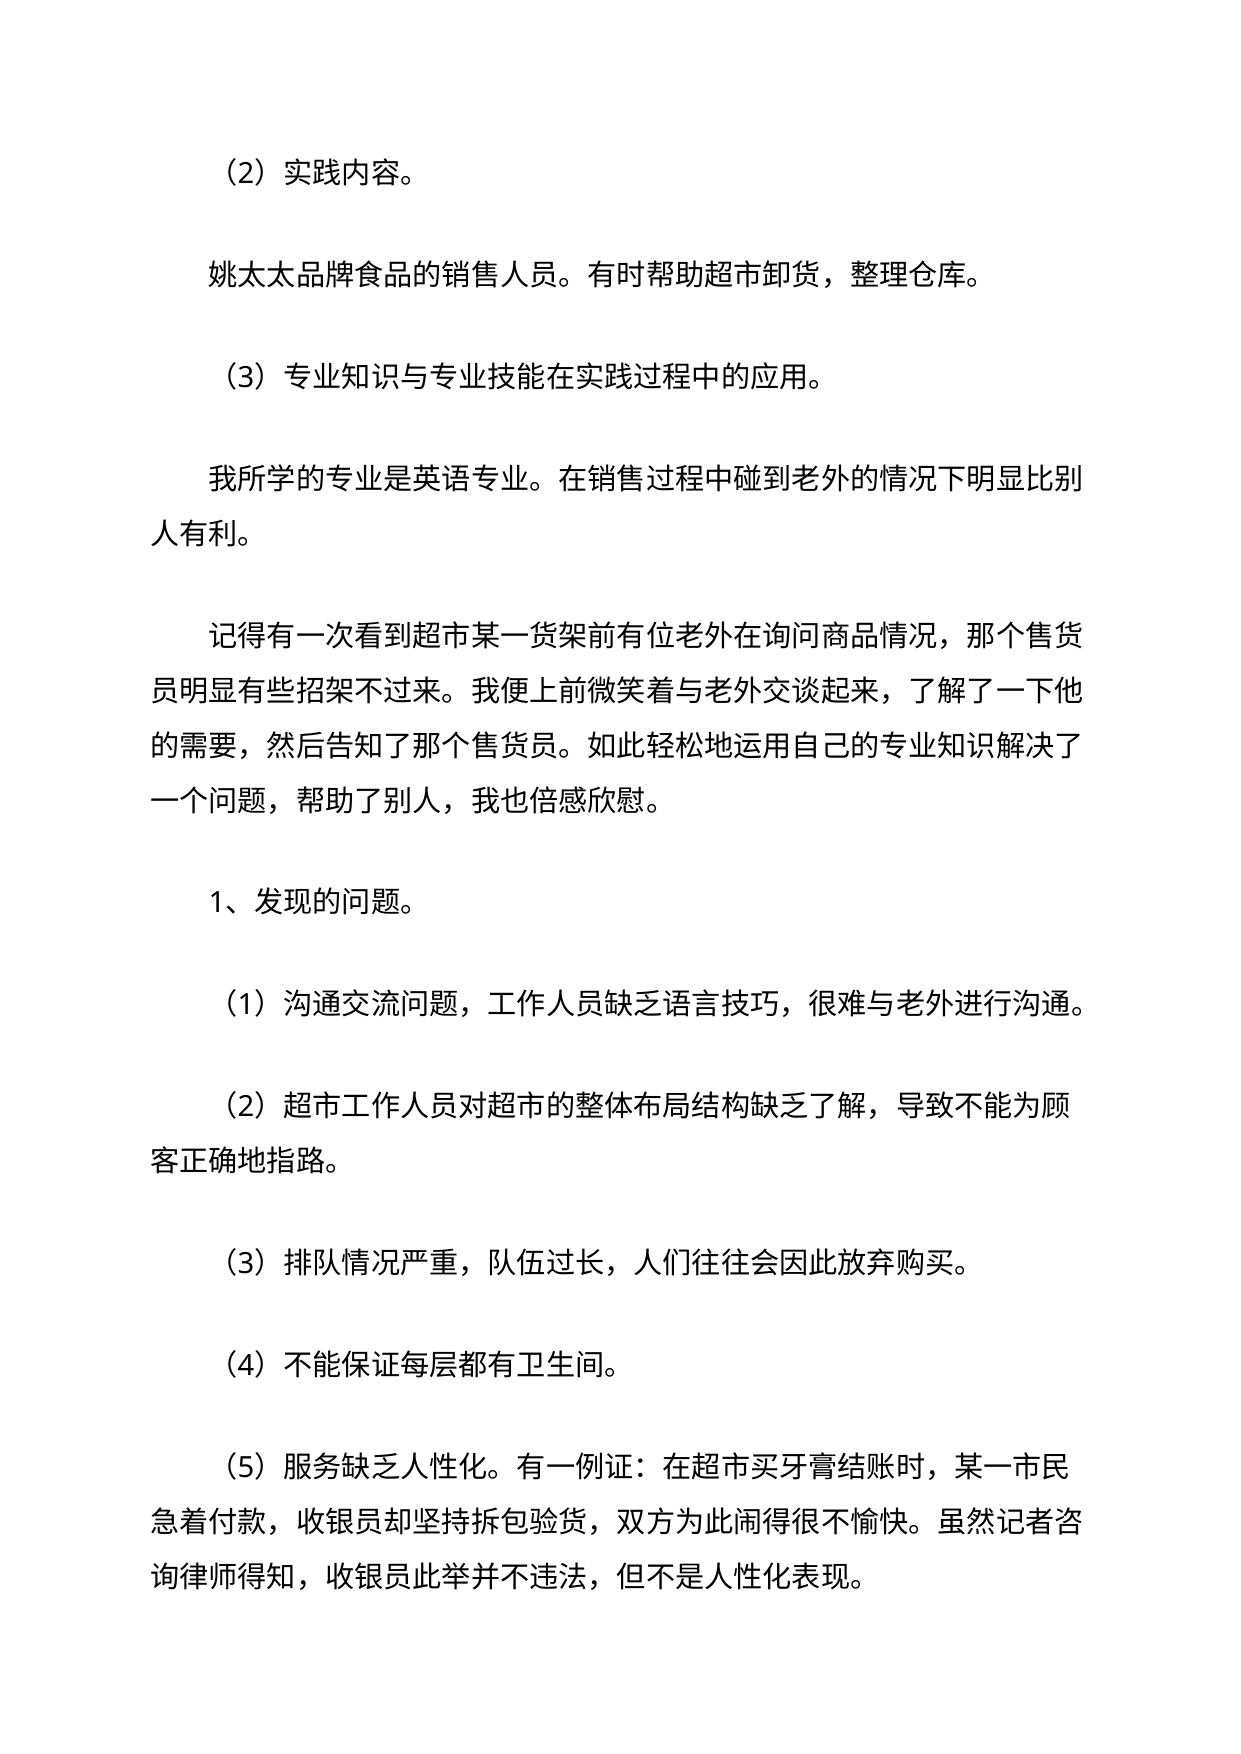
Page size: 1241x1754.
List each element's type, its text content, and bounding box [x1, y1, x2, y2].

text （4）不能保证每层都有卫生间。 [150, 1342, 1090, 1384]
text 1、发现的问题。 [150, 879, 1090, 921]
text 姚太太品牌食品的销售人员。有时帮助超市卸货，整理仓库。 [150, 252, 1090, 294]
text （2）实践内容。 [150, 150, 1090, 192]
text （1）沟通交流问题，工作人员缺乏语言技巧，很难与老外进行沟通。 [150, 981, 1090, 1023]
text （3）专业知识与专业技能在实践过程中的应用。 [150, 354, 1090, 396]
text 我所学的专业是英语专业。在销售过程中碰到老外的情况下明显比别人有利。 [150, 456, 1090, 553]
text （2）超市工作人员对超市的整体布局结构缺乏了解，导致不能为顾客正确地指路。 [150, 1083, 1090, 1180]
text 记得有一次看到超市某一货架前有位老外在询问商品情况，那个售货员明显有些招架不过来。我便上前微笑着与老外交谈起来，了解了一下他的需要，然后告知了那个售货员。如此轻松地运用自己的专业知识解决了一个问题，帮助了别人，我也倍感欣慰。 [150, 612, 1090, 819]
text （5）服务缺乏人性化。有一例证：在超市买牙膏结账时，某一市民急着付款，收银员却坚持拆包验货，双方为此闹得很不愉快。虽然记者咨询律师得知，收银员此举并不违法，但不是人性化表现。 [150, 1443, 1090, 1596]
text （3）排队情况严重，队伍过长，人们往往会因此放弃购买。 [150, 1239, 1090, 1282]
